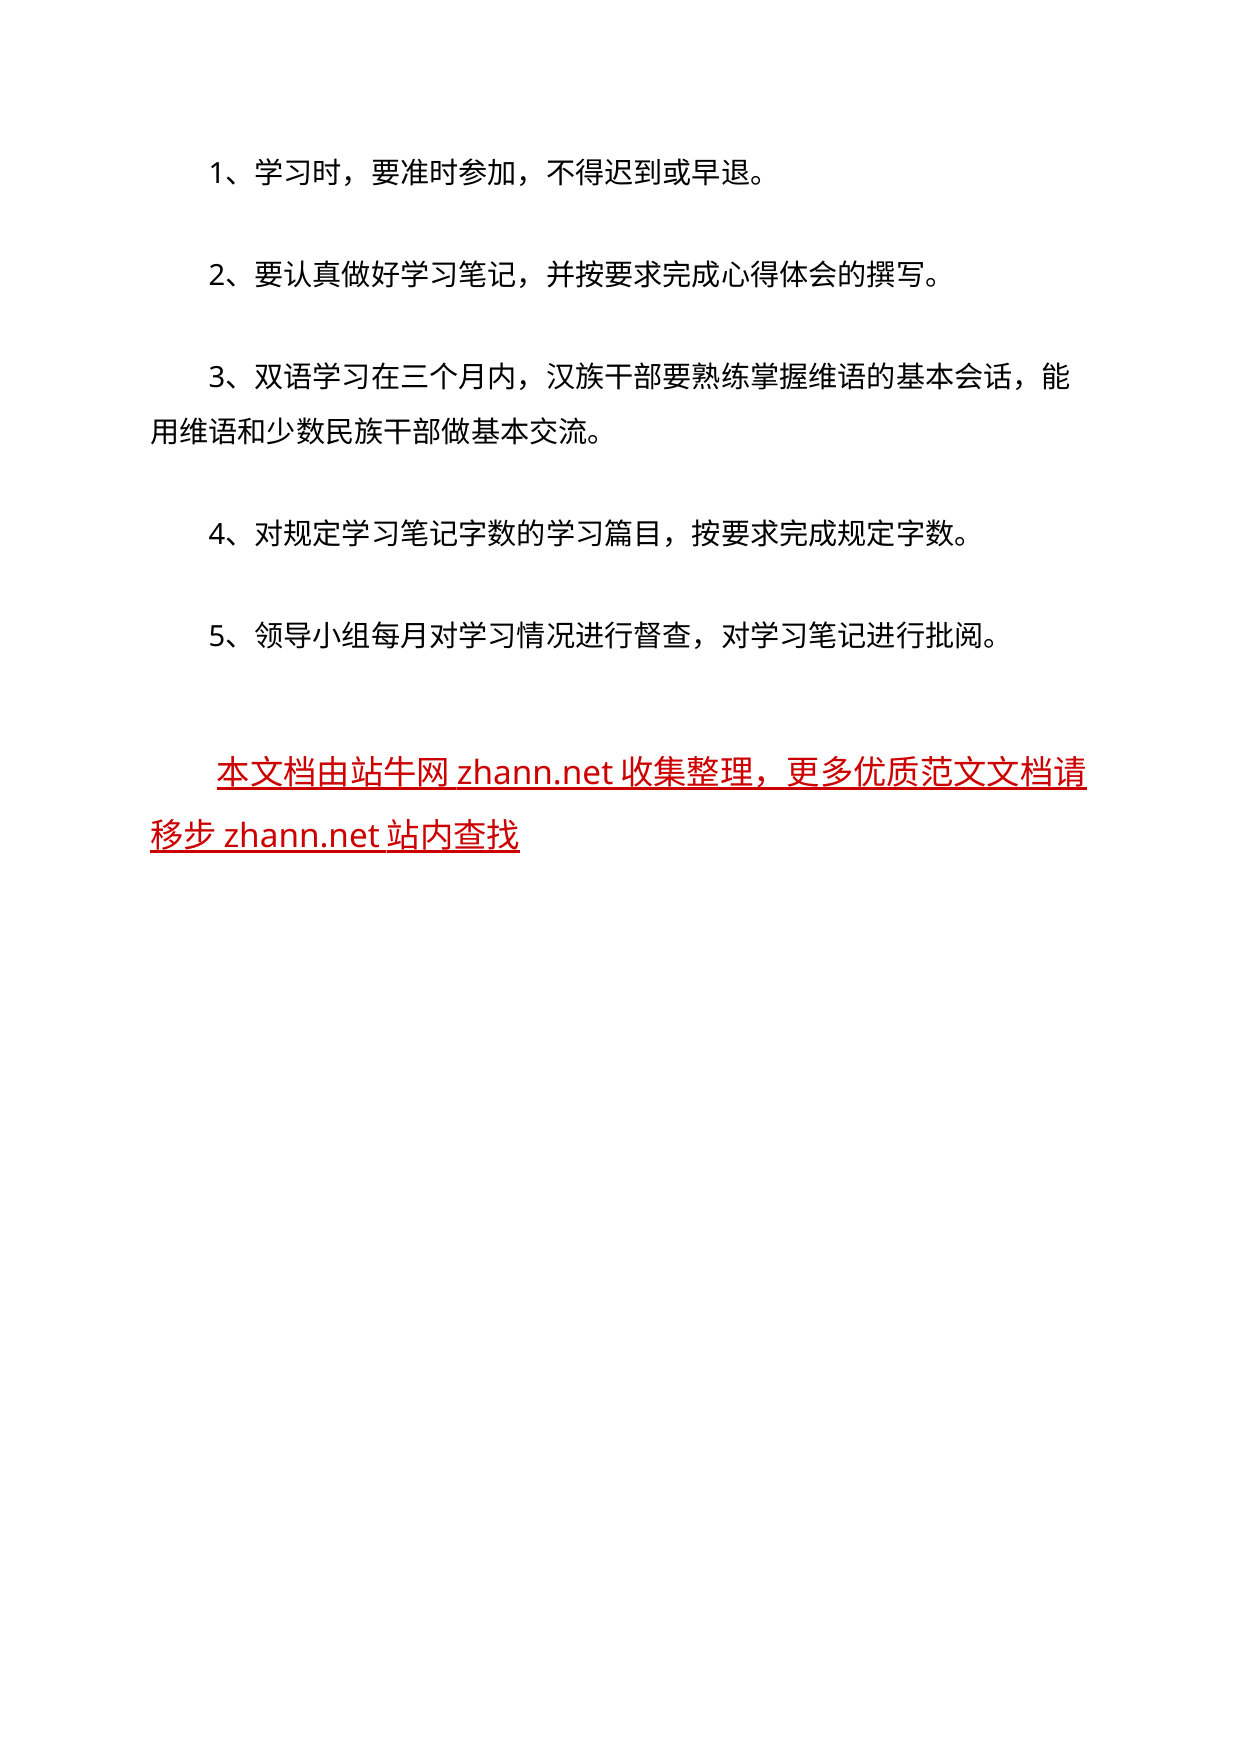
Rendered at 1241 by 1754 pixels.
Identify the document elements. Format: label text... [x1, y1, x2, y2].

text 5、领导小组每月对学习情况进行督查，对学习笔记进行批阅。 [150, 613, 1090, 655]
text 3、双语学习在三个月内，汉族干部要熟练掌握维语的基本会话，能用维语和少数民族干部做基本交流。 [150, 354, 1090, 451]
text 4、对规定学习笔记字数的学习篇目，按要求完成规定字数。 [150, 511, 1090, 553]
text 1、学习时，要准时参加，不得迟到或早退。 [150, 150, 1090, 192]
text 本文档由站牛网zhann.net收集整理，更多优质范文文档请移步zhann.net站内查找 [150, 746, 1090, 857]
text 2、要认真做好学习笔记，并按要求完成心得体会的撰写。 [150, 252, 1090, 294]
